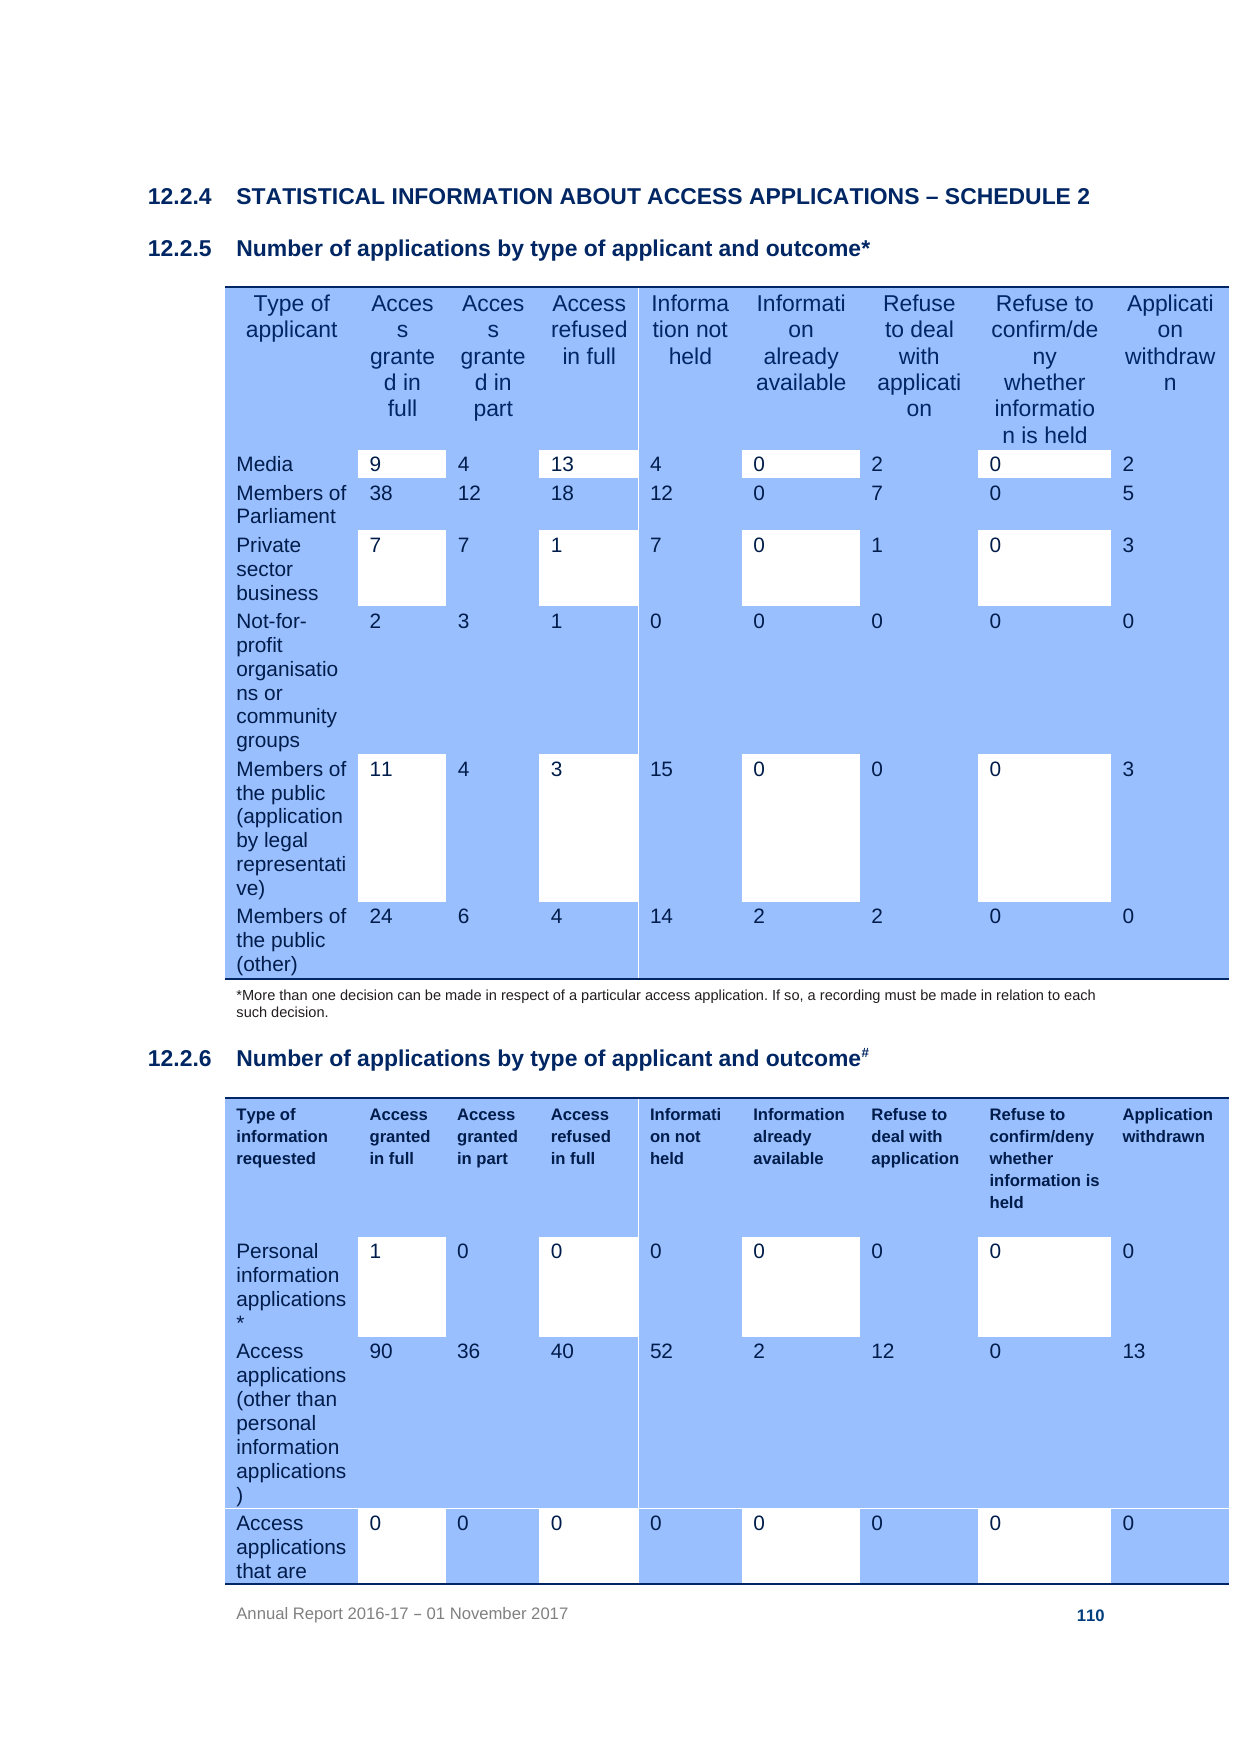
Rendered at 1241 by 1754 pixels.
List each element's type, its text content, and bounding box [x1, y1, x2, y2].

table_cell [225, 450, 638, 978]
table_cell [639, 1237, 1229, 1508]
subtitle Number of applications by type of applicant and outcome# [148, 1045, 1104, 1072]
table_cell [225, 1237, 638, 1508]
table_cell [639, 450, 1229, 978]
subtitle STATISTICAL INFORMATION ABOUT ACCESS APPLICATIONS – SCHEDULE 2 [148, 183, 1104, 209]
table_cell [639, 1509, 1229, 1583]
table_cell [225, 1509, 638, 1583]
subtitle Number of applications by type of applicant and outcome* [148, 234, 1104, 261]
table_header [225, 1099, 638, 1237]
text *More than one decision can be made in respect of a particular access application. If so, a recording must be made in relation to each such decision. [236, 987, 1104, 1020]
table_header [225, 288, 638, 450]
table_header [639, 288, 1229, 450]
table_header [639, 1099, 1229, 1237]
